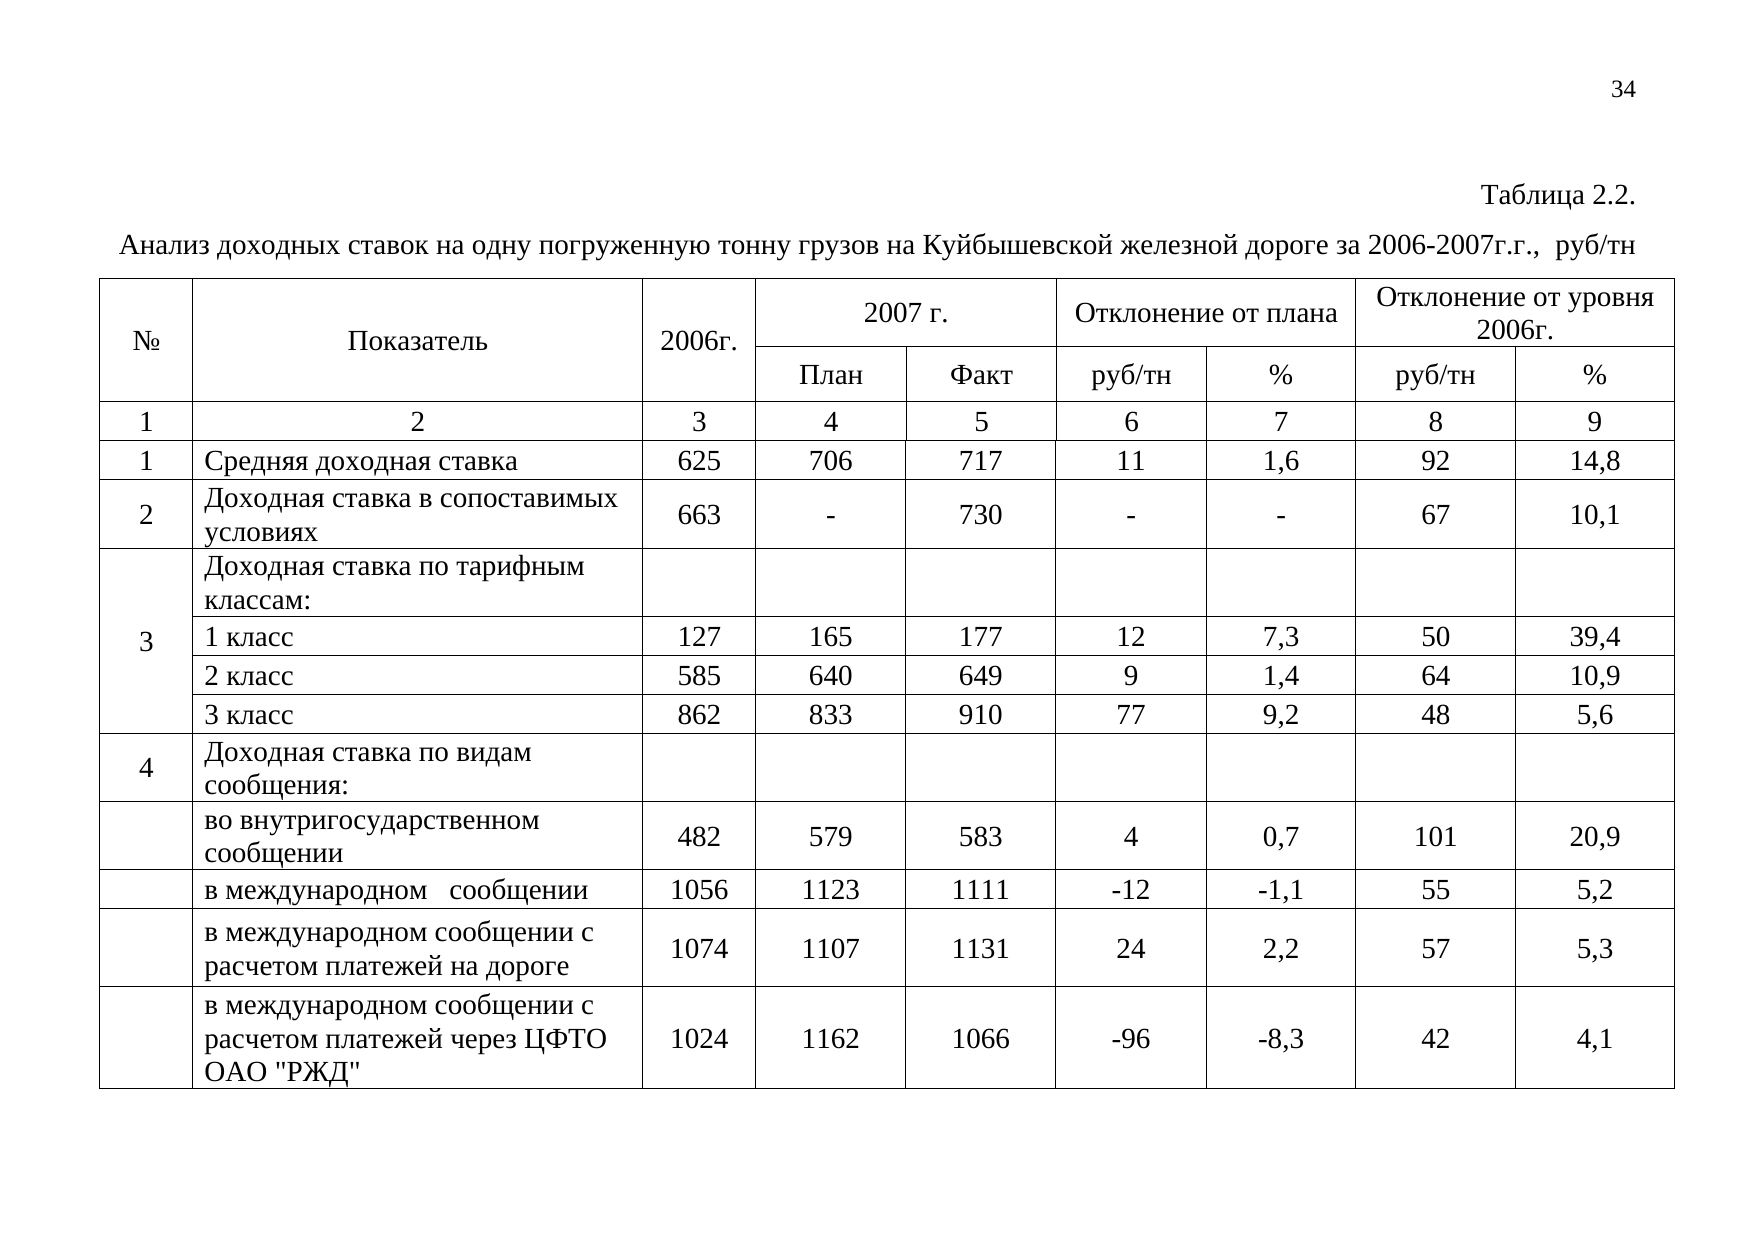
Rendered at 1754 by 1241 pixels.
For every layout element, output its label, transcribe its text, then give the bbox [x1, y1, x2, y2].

table_cell 1131 [906, 909, 1055, 986]
table_cell 1 класс [193, 617, 642, 654]
table_cell 77 [1056, 695, 1206, 733]
table_cell [1516, 549, 1674, 616]
text Таблица 2.2. [118, 177, 1636, 211]
table_cell 585 [643, 656, 755, 694]
table_cell % [1516, 347, 1674, 401]
table_cell 10,9 [1516, 656, 1674, 694]
table_cell [1056, 734, 1206, 801]
table_cell 2 класс [193, 656, 642, 694]
table_cell 5 [907, 402, 1056, 440]
table_cell 3 [100, 549, 192, 733]
table_cell 64 [1356, 656, 1515, 694]
table_cell 7 [1207, 402, 1355, 440]
table_header Отклонение от уровня 2006г. [1356, 279, 1674, 346]
table_cell Доходная ставка по видам сообщения: [193, 734, 642, 801]
table_cell [643, 549, 755, 616]
text Анализ доходных ставок на одну погруженную тонну грузов на Куйбышевской железной дороге за 2006-2007г.г., руб/тн [118, 227, 1636, 261]
table_cell 1024 [643, 987, 755, 1088]
table_cell [756, 734, 905, 801]
table_cell [1356, 549, 1515, 616]
table_cell - [1207, 480, 1355, 547]
table_cell Доходная ставка по тарифным классам: [193, 549, 642, 616]
table_cell 11 [1056, 441, 1206, 479]
table_cell 1111 [906, 870, 1055, 908]
table_cell 9 [1056, 656, 1206, 694]
table_cell 0,7 [1207, 802, 1355, 869]
table_cell 482 [643, 802, 755, 869]
table_cell 2 [100, 480, 192, 547]
table_cell 1,4 [1207, 656, 1355, 694]
table_cell 579 [756, 802, 905, 869]
table_cell [1056, 549, 1206, 616]
table_cell 9 [1516, 402, 1674, 440]
table_cell 55 [1356, 870, 1515, 908]
table_cell 1056 [643, 870, 755, 908]
table_cell 48 [1356, 695, 1515, 733]
table_cell 1 [100, 441, 192, 479]
table_cell [756, 549, 905, 616]
table_cell 1074 [643, 909, 755, 986]
table_header . [756, 279, 1056, 346]
table_cell 1162 [756, 987, 905, 1088]
table_cell 5,2 [1516, 870, 1674, 908]
table_cell 12 [1056, 617, 1206, 654]
table_cell 3 класс [193, 695, 642, 733]
table_cell [100, 909, 192, 986]
table_cell % [1207, 347, 1355, 401]
table_cell в международном сообщении с расчетом платежей на дороге [193, 909, 642, 986]
table_cell 833 [756, 695, 905, 733]
table_cell 7,3 [1207, 617, 1355, 654]
table_cell 2 [193, 402, 642, 440]
table_cell 910 [906, 695, 1055, 733]
table_cell 706 [756, 441, 905, 479]
table_cell 92 [1356, 441, 1515, 479]
table_cell Средняя доходная ставка [193, 441, 642, 479]
table_cell 5,3 [1516, 909, 1674, 986]
table_header Отклонение от плана [1057, 279, 1355, 346]
table_cell 625 [643, 441, 755, 479]
table_cell План [756, 347, 906, 401]
table_cell 1066 [906, 987, 1055, 1088]
table_cell 42 [1356, 987, 1515, 1088]
table_cell 2,2 [1207, 909, 1355, 986]
table_cell -8,3 [1207, 987, 1355, 1088]
table_cell 583 [906, 802, 1055, 869]
table_cell 862 [643, 695, 755, 733]
table_cell руб/тн [1356, 347, 1515, 401]
table_cell 3 [643, 402, 755, 440]
table_cell Факт [907, 347, 1056, 401]
table_cell 6 [1057, 402, 1206, 440]
table_cell [100, 870, 192, 908]
table_cell 5,6 [1516, 695, 1674, 733]
table_cell - [1056, 480, 1206, 547]
table_cell [100, 987, 192, 1088]
table_cell 20,9 [1516, 802, 1674, 869]
table_cell 4 [100, 734, 192, 801]
table_cell 50 [1356, 617, 1515, 654]
table_cell 4 [756, 402, 906, 440]
table_cell 663 [643, 480, 755, 547]
table_cell 10,1 [1516, 480, 1674, 547]
table_cell 1,6 [1207, 441, 1355, 479]
table_cell [1207, 734, 1355, 801]
table_header Показатель [193, 279, 642, 401]
table_cell в международном сообщении [193, 870, 642, 908]
table_cell 101 [1356, 802, 1515, 869]
table_cell 14,8 [1516, 441, 1674, 479]
table_cell [1356, 734, 1515, 801]
table_cell [1207, 549, 1355, 616]
table_cell 730 [906, 480, 1055, 547]
table_cell во внутригосударственном сообщении [193, 802, 642, 869]
table_header № [100, 279, 192, 401]
table_cell руб/тн [1057, 347, 1206, 401]
table_cell 4 [1056, 802, 1206, 869]
table_cell 127 [643, 617, 755, 654]
table_cell -12 [1056, 870, 1206, 908]
table_cell в международном сообщении с расчетом платежей через ЦФТО ОАО "РЖД" [193, 987, 642, 1088]
table_cell 24 [1056, 909, 1206, 986]
table_cell 177 [906, 617, 1055, 654]
table_cell 640 [756, 656, 905, 694]
table_cell 165 [756, 617, 905, 654]
table_cell -96 [1056, 987, 1206, 1088]
table_cell 1 [100, 402, 192, 440]
table_cell 57 [1356, 909, 1515, 986]
table_cell Доходная ставка в сопоставимых условиях [193, 480, 642, 547]
table_cell [1516, 734, 1674, 801]
table_cell 649 [906, 656, 1055, 694]
table_header 2006г. [643, 279, 755, 401]
table_cell [100, 802, 192, 869]
table_cell 1123 [756, 870, 905, 908]
table_cell [906, 734, 1055, 801]
table_cell -1,1 [1207, 870, 1355, 908]
table_cell 1107 [756, 909, 905, 986]
table_cell 4,1 [1516, 987, 1674, 1088]
table_cell - [756, 480, 905, 547]
table_cell 8 [1356, 402, 1515, 440]
table_cell 717 [906, 441, 1055, 479]
table_cell [906, 549, 1055, 616]
table_cell 9,2 [1207, 695, 1355, 733]
table_cell 39,4 [1516, 617, 1674, 654]
table_cell [643, 734, 755, 801]
table_cell 67 [1356, 480, 1515, 547]
